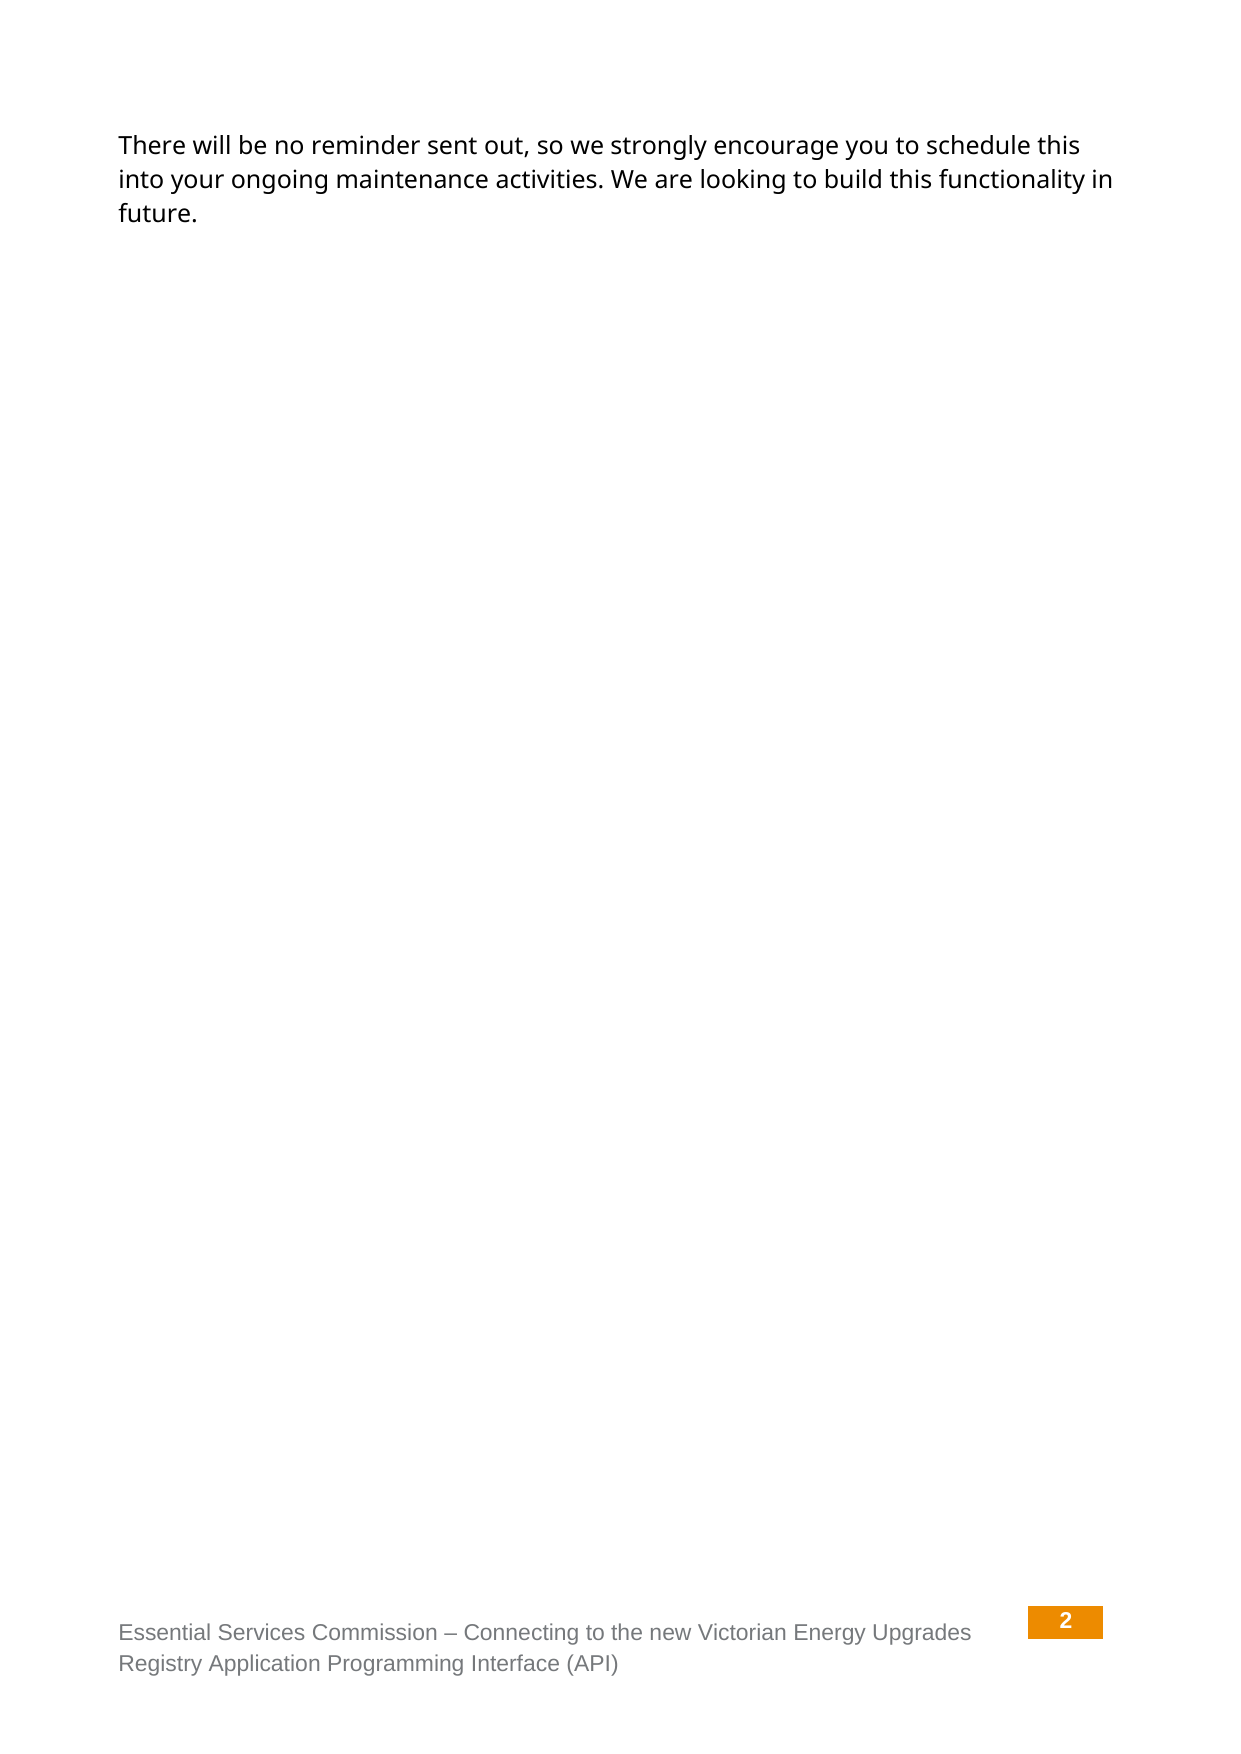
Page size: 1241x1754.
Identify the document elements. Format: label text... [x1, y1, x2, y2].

text There will be no reminder sent out, so we strongly encourage you to schedule this into your ongoing maintenance activities. We are looking to build this functionality in future. [118, 127, 1122, 229]
